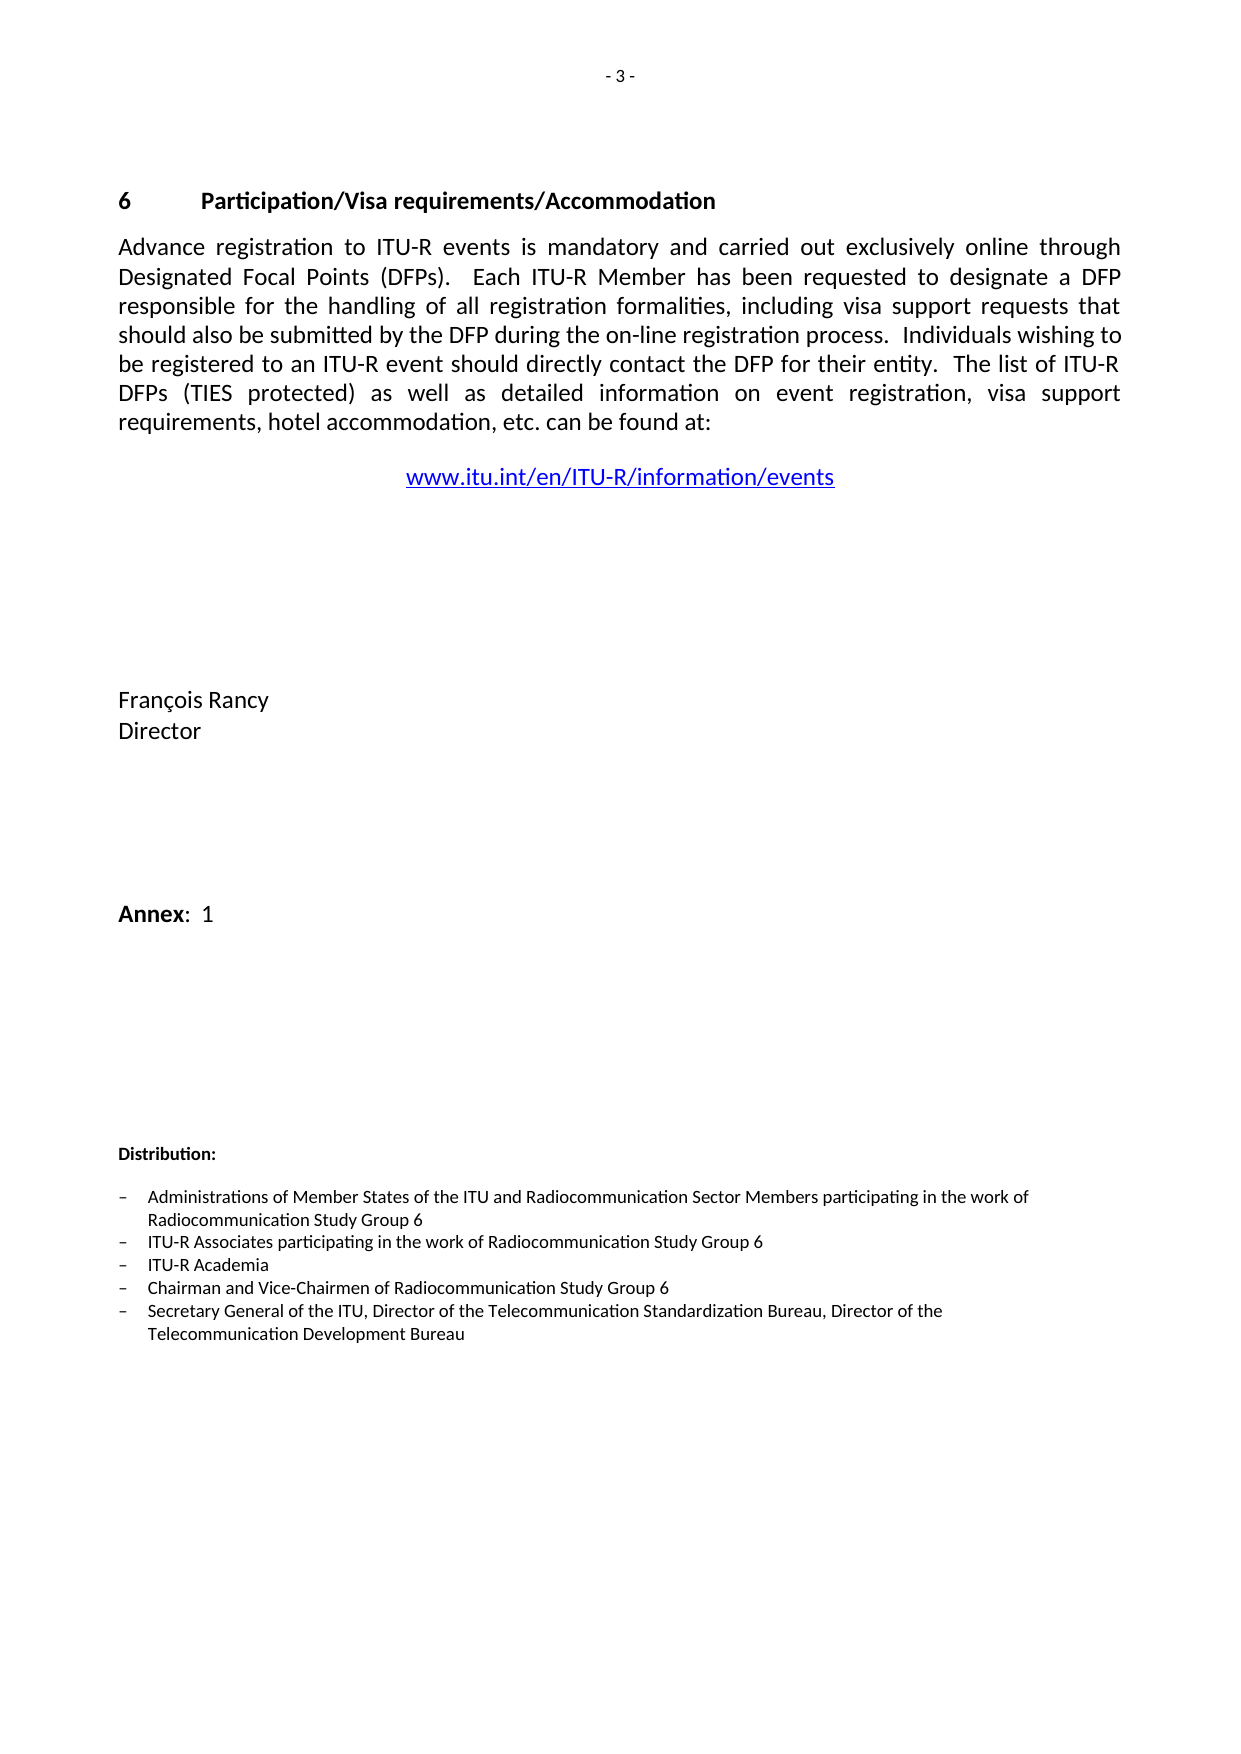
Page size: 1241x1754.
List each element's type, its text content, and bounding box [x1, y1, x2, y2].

text Distribution: [118, 1137, 1122, 1166]
text Advance registration to ITU-R events is mandatory and carried out exclusively online through Designated Focal Points (DFPs). Each ITU-R Member has been requested to designate a DFP responsible for the handling of all registration formalities, including visa support requests that should also be submitted by the DFP during the on-line registration process. Individuals wishing to be registered to an ITU-R event should directly contact the DFP for their entity. The list of ITU-R DFPs (TIES protected) as well as detailed information on event registration, visa support requirements, hotel accommodation, etc. can be found at: [118, 232, 1122, 290]
text – Secretary General of the ITU, Director of the Telecommunication Standardization Bureau, Director of the Telecommunication Development Bureau [118, 1299, 1122, 1345]
text – ITU-R Associates participating in the work of Radiocommunication Study Group 6 [118, 1231, 1122, 1254]
text Advance registration to ITU-R events is mandatory and carried out exclusively online through Designated Focal Points (DFPs). Each ITU-R Member has been requested to designate a DFP responsible for the handling of all registration formalities, including visa support requests that should also be submitted by the DFP during the on-line registration process. Individuals wishing to be registered to an ITU-R event should directly contact the DFP for their entity. The list of ITU-R DFPs (TIES protected) as well as detailed information on event registration, visa support requirements, hotel accommodation, etc. can be found at: [118, 320, 1122, 437]
text Director [118, 715, 1122, 745]
text – Chairman and Vice-Chairmen of Radiocommunication Study Group 6 [118, 1277, 1122, 1299]
text François Rancy [118, 684, 1122, 715]
text – Administrations of Member States of the ITU and Radiocommunication Sector Members participating in the work of Radiocommunication Study Group 6 [118, 1185, 1122, 1231]
subtitle 6 Participation/Visa requirements/Accommodation [118, 185, 1093, 216]
text www.itu.int/en/ITU-R/information/events [118, 462, 1122, 491]
text – ITU-R Academia [118, 1254, 1122, 1277]
text Annex: 1 [118, 899, 1122, 929]
